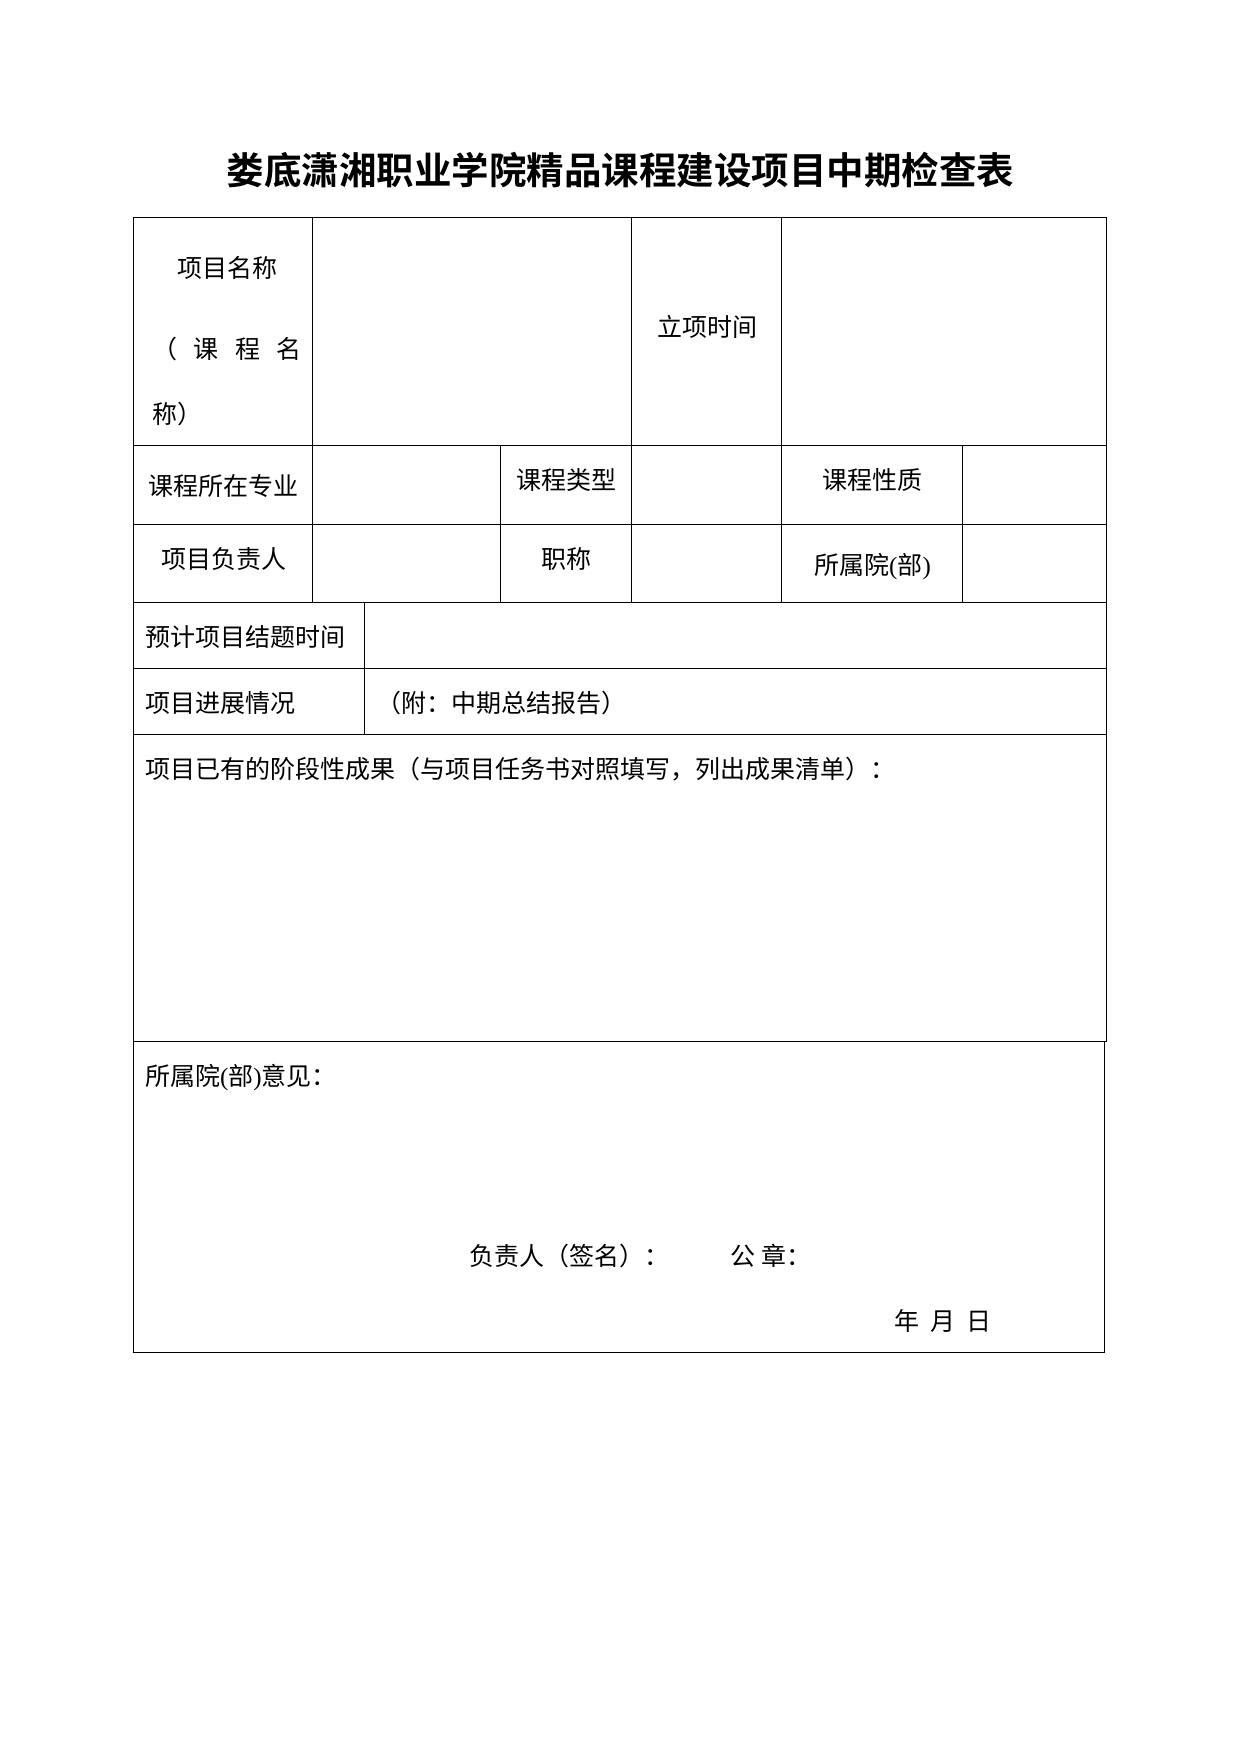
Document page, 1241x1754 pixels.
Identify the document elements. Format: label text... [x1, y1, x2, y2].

table_cell [632, 446, 781, 524]
table_cell 项目已有的阶段性成果（与项目任务书对照填写，列出成果清单）： [134, 735, 1106, 1041]
table_header [782, 218, 1106, 445]
table_cell [632, 525, 781, 602]
table_cell 所属院(部) [782, 525, 962, 602]
table_cell 预计项目结题时间 [134, 603, 364, 668]
table_cell [365, 603, 1106, 668]
table_header 立项时间 [632, 218, 781, 445]
table_cell [963, 446, 1106, 524]
table_cell 项目进展情况 [134, 669, 364, 734]
table_cell [963, 525, 1106, 602]
table_header 项目名称 （课程名称） [134, 218, 312, 445]
table_cell 课程性质 [782, 446, 962, 524]
text 娄底潇湘职业学院精品课程建设项目中期检查表 [187, 135, 1053, 200]
table_cell 课程所在专业 [134, 446, 312, 524]
table_cell [313, 446, 500, 524]
table_cell 职称 [501, 525, 631, 602]
table_cell 所属院(部)意见： 负责人（签名）： 公 章： 年 月 日 [134, 1042, 1104, 1352]
table_cell （附：中期总结报告） [365, 669, 1106, 734]
table_header [313, 218, 631, 445]
table_cell [313, 525, 500, 602]
table_cell 项目负责人 [134, 525, 312, 602]
table_cell 课程类型 [501, 446, 631, 524]
